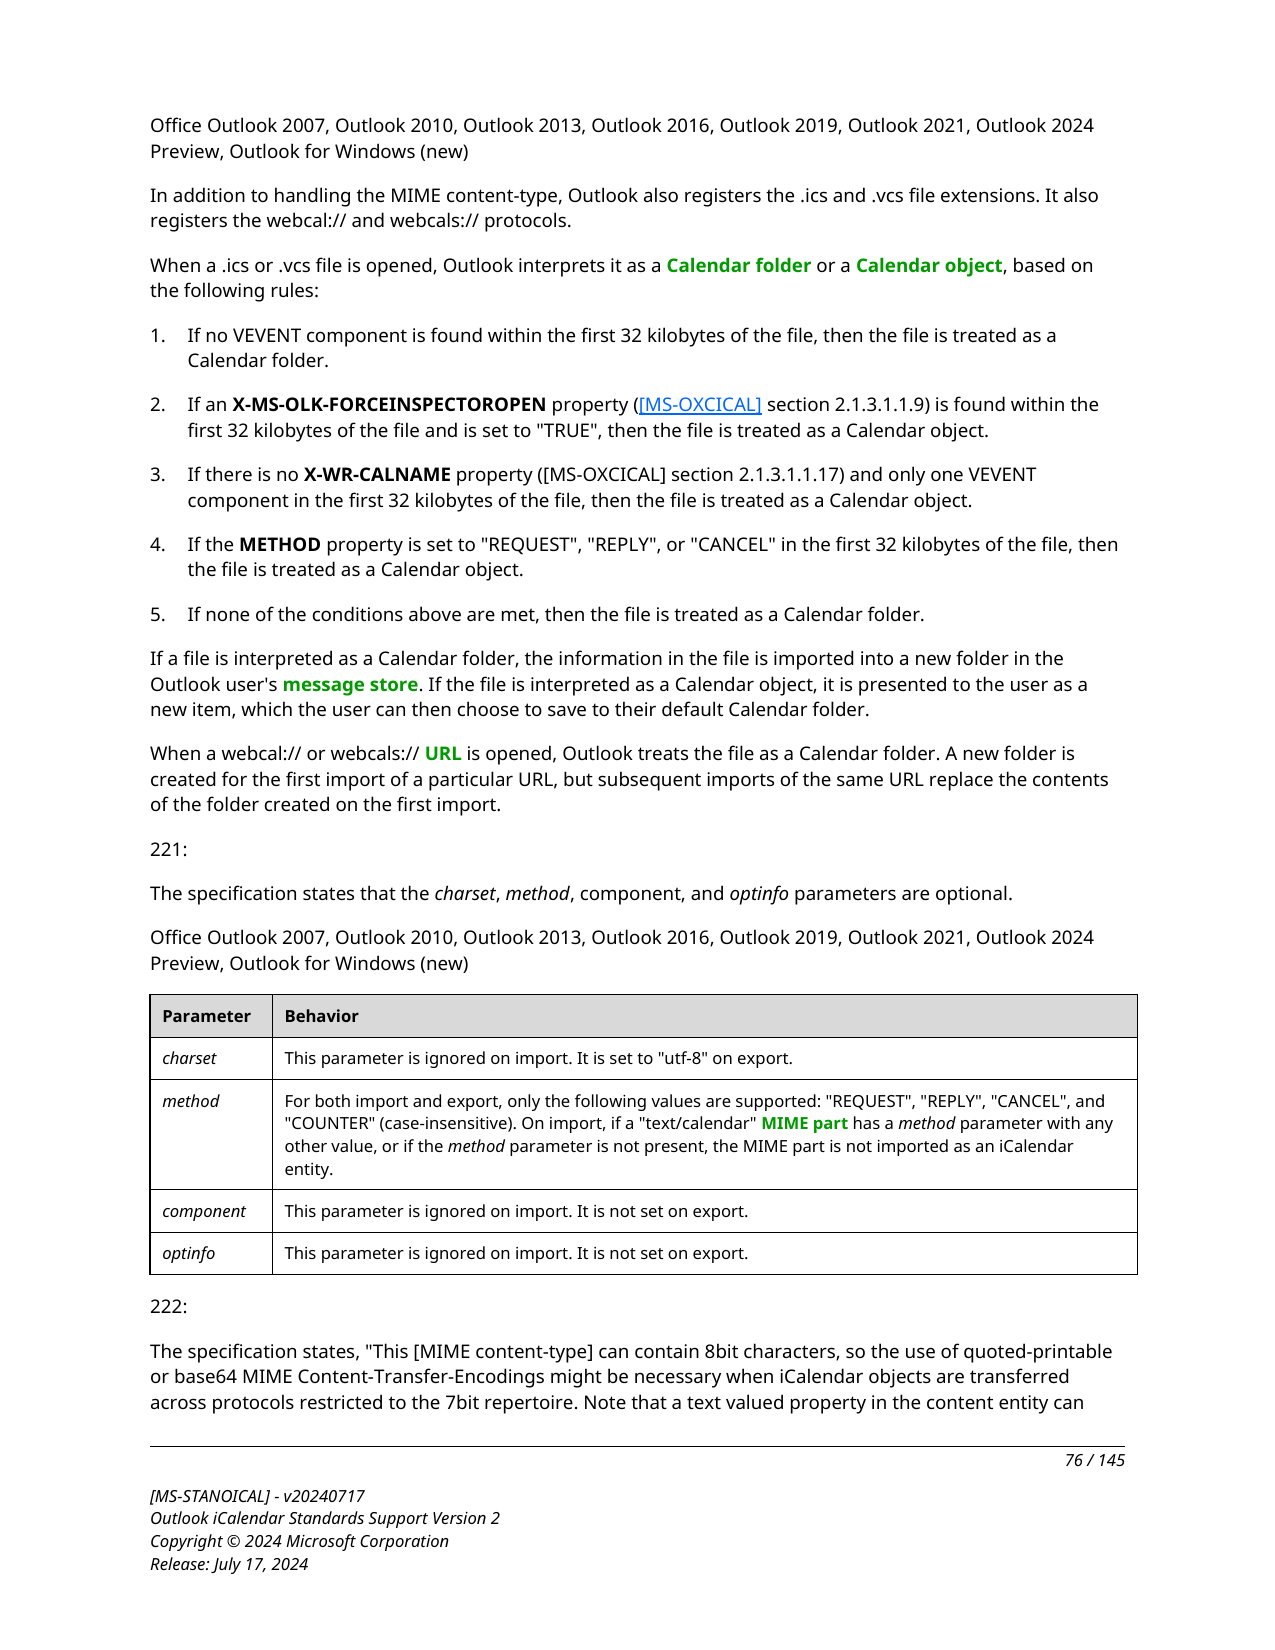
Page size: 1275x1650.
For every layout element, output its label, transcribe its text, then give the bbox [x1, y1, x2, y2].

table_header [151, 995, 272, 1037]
text When a webcal:// or webcals:// URL is opened, Outlook treats the file as a Calendar folder. A new folder is created for the first import of a particular URL, but subsequent imports of the same URL replace the contents of the folder created on the first import. [150, 741, 1125, 817]
text The specification states that the charset, method, component, and optinfo parameters are optional. [150, 880, 1125, 906]
text If a file is interpreted as a Calendar folder, the information in the file is imported into a new folder in the Outlook user's message store. If the file is interpreted as a Calendar object, it is presented to the user as a new item, which the user can then choose to save to their default Calendar folder. [150, 645, 1125, 722]
text V0221: [150, 836, 1125, 861]
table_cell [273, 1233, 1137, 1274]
list If no VEVENT component is found within the first 32 kilobytes of the file, then the file is treated as a Calendar folder. [150, 322, 1125, 373]
list If none of the conditions above are met, then the file is treated as a Calendar folder. [150, 601, 1125, 627]
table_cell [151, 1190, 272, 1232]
list If there is no X-WR-CALNAME property ([MS-OXCICAL] section 2.1.3.1.1.17) and only one VEVENT component in the first 32 kilobytes of the file, then the file is treated as a Calendar object. [150, 461, 1125, 512]
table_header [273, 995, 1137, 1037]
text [150, 1338, 1125, 1414]
text When a .ics or .vcs file is opened, Outlook interprets it as a Calendar folder or a Calendar object, based on the following rules: [150, 252, 1125, 303]
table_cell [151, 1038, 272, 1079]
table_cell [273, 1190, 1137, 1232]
text Office Outlook 2007, Outlook 2010, Outlook 2013, Outlook 2016, Outlook 2019, Outlook 2021, Outlook 2024 Preview, Outlook for Windows (new) [150, 924, 1125, 976]
text V0222: [150, 1294, 1125, 1319]
text Office Outlook 2007, Outlook 2010, Outlook 2013, Outlook 2016, Outlook 2019, Outlook 2021, Outlook 2024 Preview, Outlook for Windows (new) [150, 112, 1125, 163]
list If an X-MS-OLK-FORCEINSPECTOROPEN property ([MS-OXCICAL] section 2.1.3.1.1.9) is found within the first 32 kilobytes of the file and is set to "TRUE", then the file is treated as a Calendar object. [150, 392, 1125, 443]
list If the METHOD property is set to "REQUEST", "REPLY", or "CANCEL" in the first 32 kilobytes of the file, then the file is treated as a Calendar object. [150, 531, 1125, 582]
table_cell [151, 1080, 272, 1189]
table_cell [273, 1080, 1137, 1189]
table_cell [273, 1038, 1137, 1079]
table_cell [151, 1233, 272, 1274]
text In addition to handling the MIME content-type, Outlook also registers the .ics and .vcs file extensions. It also registers the webcal:// and webcals:// protocols. [150, 182, 1125, 233]
